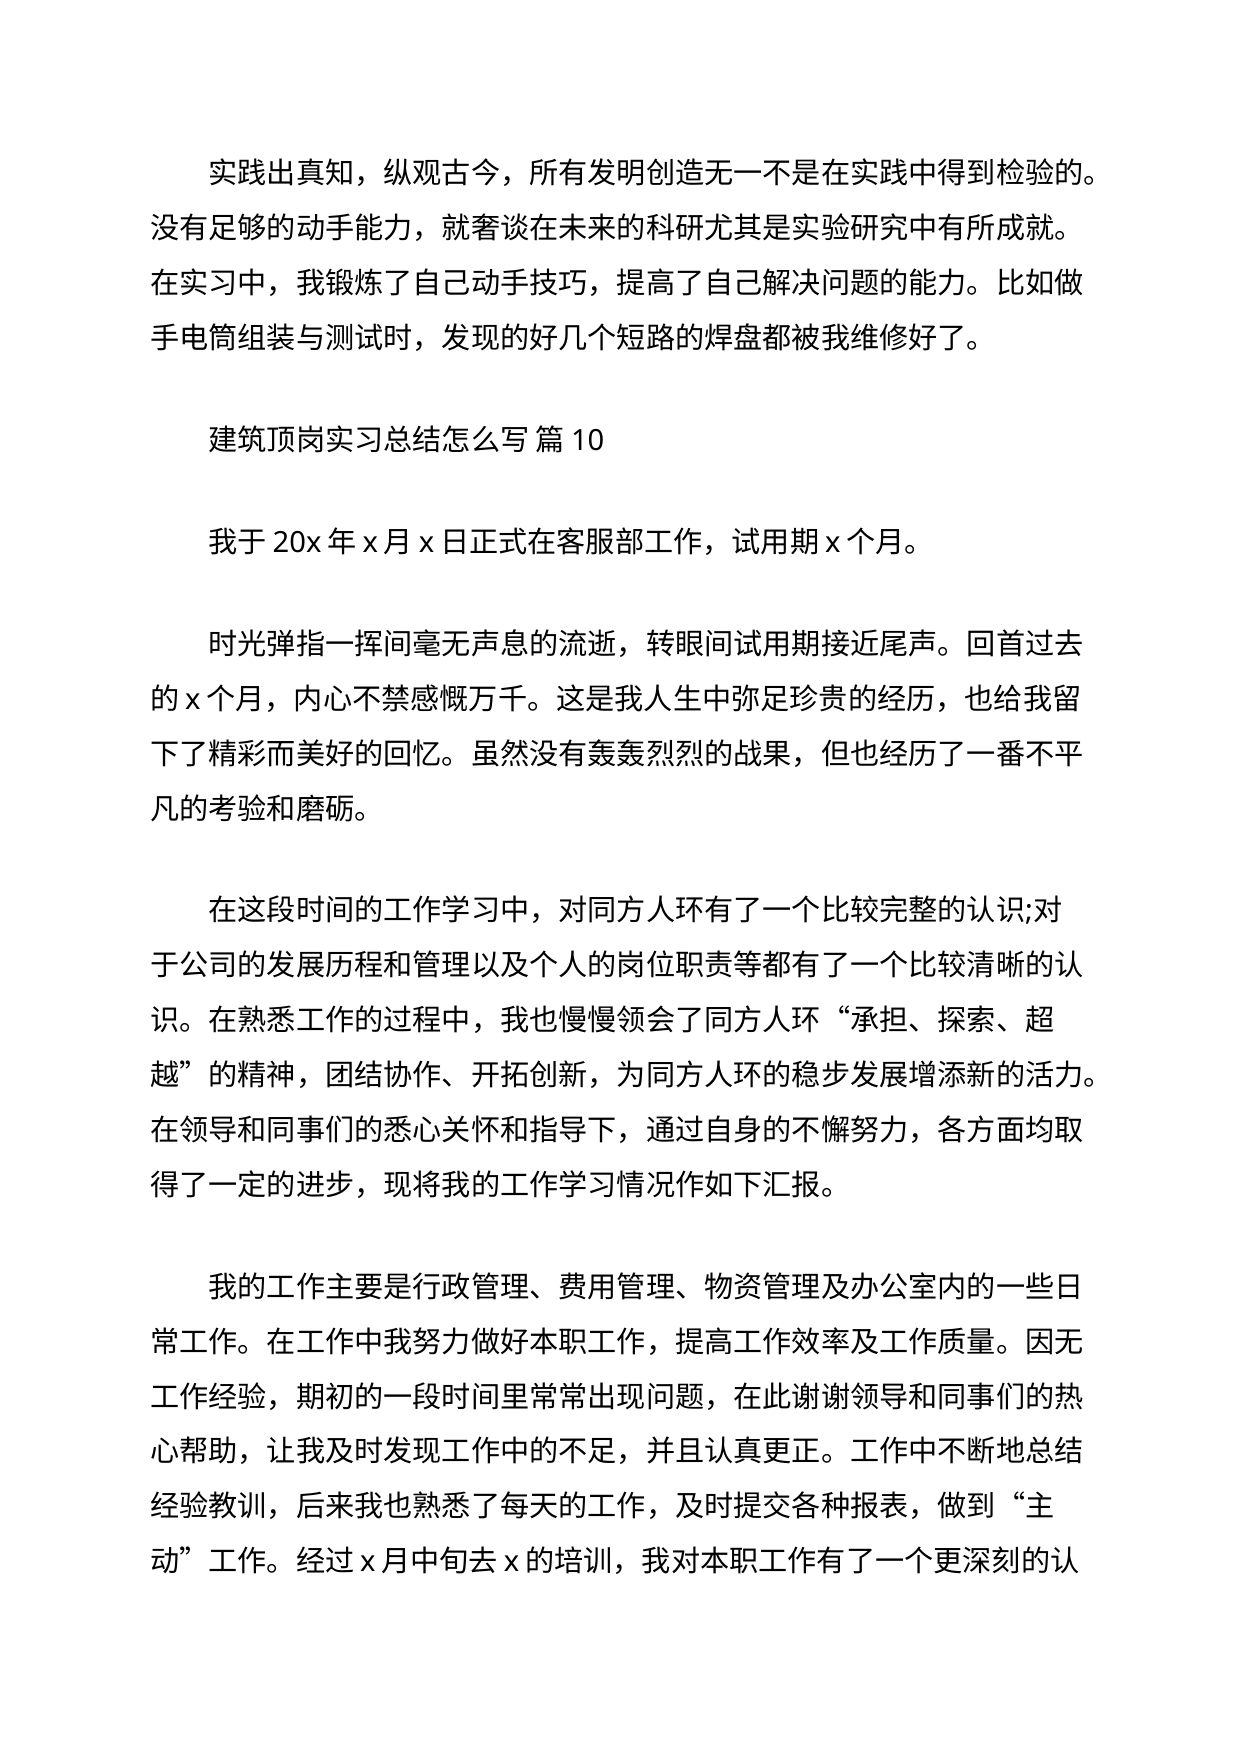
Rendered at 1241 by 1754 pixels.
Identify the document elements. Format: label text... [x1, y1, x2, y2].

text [150, 1263, 1090, 1580]
text 建筑顶岗实习总结怎么写 篇10 [150, 416, 1090, 459]
text 在这段时间的工作学习中，对同方人环有了一个比较完整的认识;对于公司的发展历程和管理以及个人的岗位职责等都有了一个比较清晰的认识。在熟悉工作的过程中，我也慢慢领会了同方人环“承担、探索、超越”的精神，团结协作、开拓创新，为同方人环的稳步发展增添新的活力。在领导和同事们的悉心关怀和指导下，通过自身的不懈努力，各方面均取得了一定的进步，现将我的工作学习情况作如下汇报。 [150, 887, 1090, 1204]
text 时光弹指一挥间毫无声息的流逝，转眼间试用期接近尾声。回首过去的x个月，内心不禁感慨万千。这是我人生中弥足珍贵的经历，也给我留下了精彩而美好的回忆。虽然没有轰轰烈烈的战果，但也经历了一番不平凡的考验和磨砺。 [150, 620, 1090, 827]
text 实践出真知，纵观古今，所有发明创造无一不是在实践中得到检验的。没有足够的动手能力，就奢谈在未来的科研尤其是实验研究中有所成就。在实习中，我锻炼了自己动手技巧，提高了自己解决问题的能力。比如做手电筒组装与测试时，发现的好几个短路的焊盘都被我维修好了。 [150, 150, 1090, 357]
text 我于20x年x月x日正式在客服部工作，试用期x个月。 [150, 518, 1090, 561]
